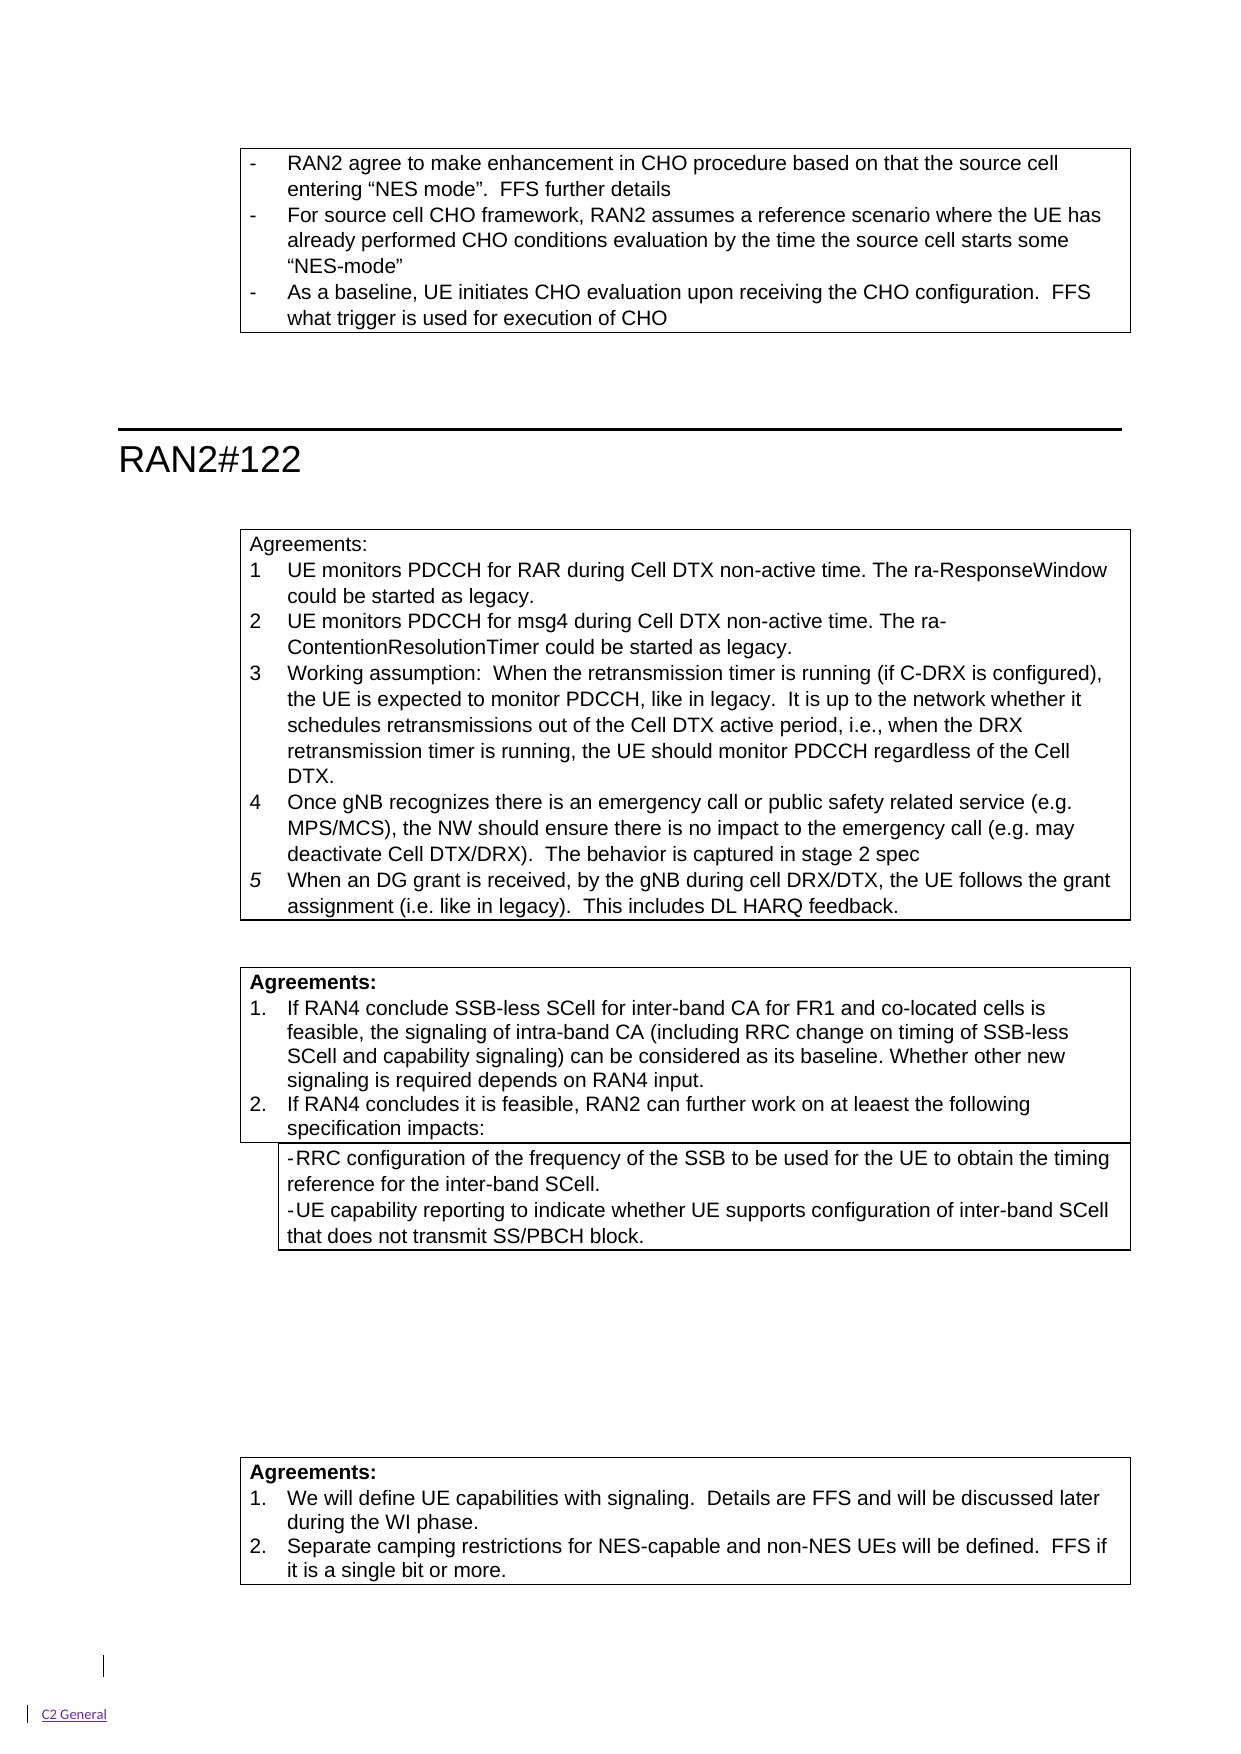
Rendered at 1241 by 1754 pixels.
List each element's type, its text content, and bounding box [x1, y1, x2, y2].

text - UE capability reporting to indicate whether UE supports configuration of inter-band SCell that does not transmit SS/PBCH block. [279, 1194, 1130, 1249]
text - For source cell CHO framework, RAN2 assumes a reference scenario where the UE has already performed CHO conditions evaluation by the time the source cell starts some “NES-mode” [241, 199, 1130, 277]
text 2 UE monitors PDCCH for msg4 during Cell DTX non-active time. The ra-ContentionResolutionTimer could be started as legacy. [241, 606, 1130, 658]
text 3 Working assumption: When the retransmission timer is running (if C-DRX is configured), the UE is expected to monitor PDCCH, like in legacy. It is up to the network whether it schedules retransmissions out of the Cell DTX active period, i.e., when the DRX retransmission timer is running, the UE should monitor PDCCH regardless of the Cell DTX. [241, 658, 1130, 787]
text Agreements: [241, 530, 1130, 554]
list Separate camping restrictions for NES-capable and non-NES UEs will be defined. FFS if it is a single bit or more. [241, 1531, 1130, 1584]
text 1 UE monitors PDCCH for RAR during Cell DTX non-active time. The ra-ResponseWindow could be started as legacy. [241, 554, 1130, 606]
text 4 Once gNB recognizes there is an emergency call or public safety related service (e.g. MPS/MCS), the NW should ensure there is no impact to the emergency call (e.g. may deactivate Cell DTX/DRX). The behavior is captured in stage 2 spec [241, 787, 1130, 864]
list We will define UE capabilities with signaling. Details are FFS and will be discussed later during the WI phase. [241, 1483, 1130, 1531]
subtitle RAN2#122 [118, 431, 1122, 481]
list If RAN4 conclude SSB-less SCell for inter-band CA for FR1 and co-located cells is feasible, the signaling of intra-band CA (including RRC change on timing of SSB-less SCell and capability signaling) can be considered as its baseline. Whether other new signaling is required depends on RAN4 input. [241, 993, 1130, 1089]
text Agreements: [241, 1458, 1130, 1483]
list If RAN4 concludes it is feasible, RAN2 can further work on at leaest the following specification impacts: [241, 1089, 1130, 1142]
text Agreements: [241, 968, 1130, 993]
text - RRC configuration of the frequency of the SSB to be used for the UE to obtain the timing reference for the inter-band SCell. [279, 1144, 1130, 1194]
text 5 When an DG grant is received, by the gNB during cell DRX/DTX, the UE follows the grant assignment (i.e. like in legacy). This includes DL HARQ feedback. [241, 864, 1130, 919]
text - As a baseline, UE initiates CHO evaluation upon receiving the CHO configuration. FFS what trigger is used for execution of CHO [241, 277, 1130, 332]
text - RAN2 agree to make enhancement in CHO procedure based on that the source cell entering “NES mode”. FFS further details [241, 149, 1130, 199]
